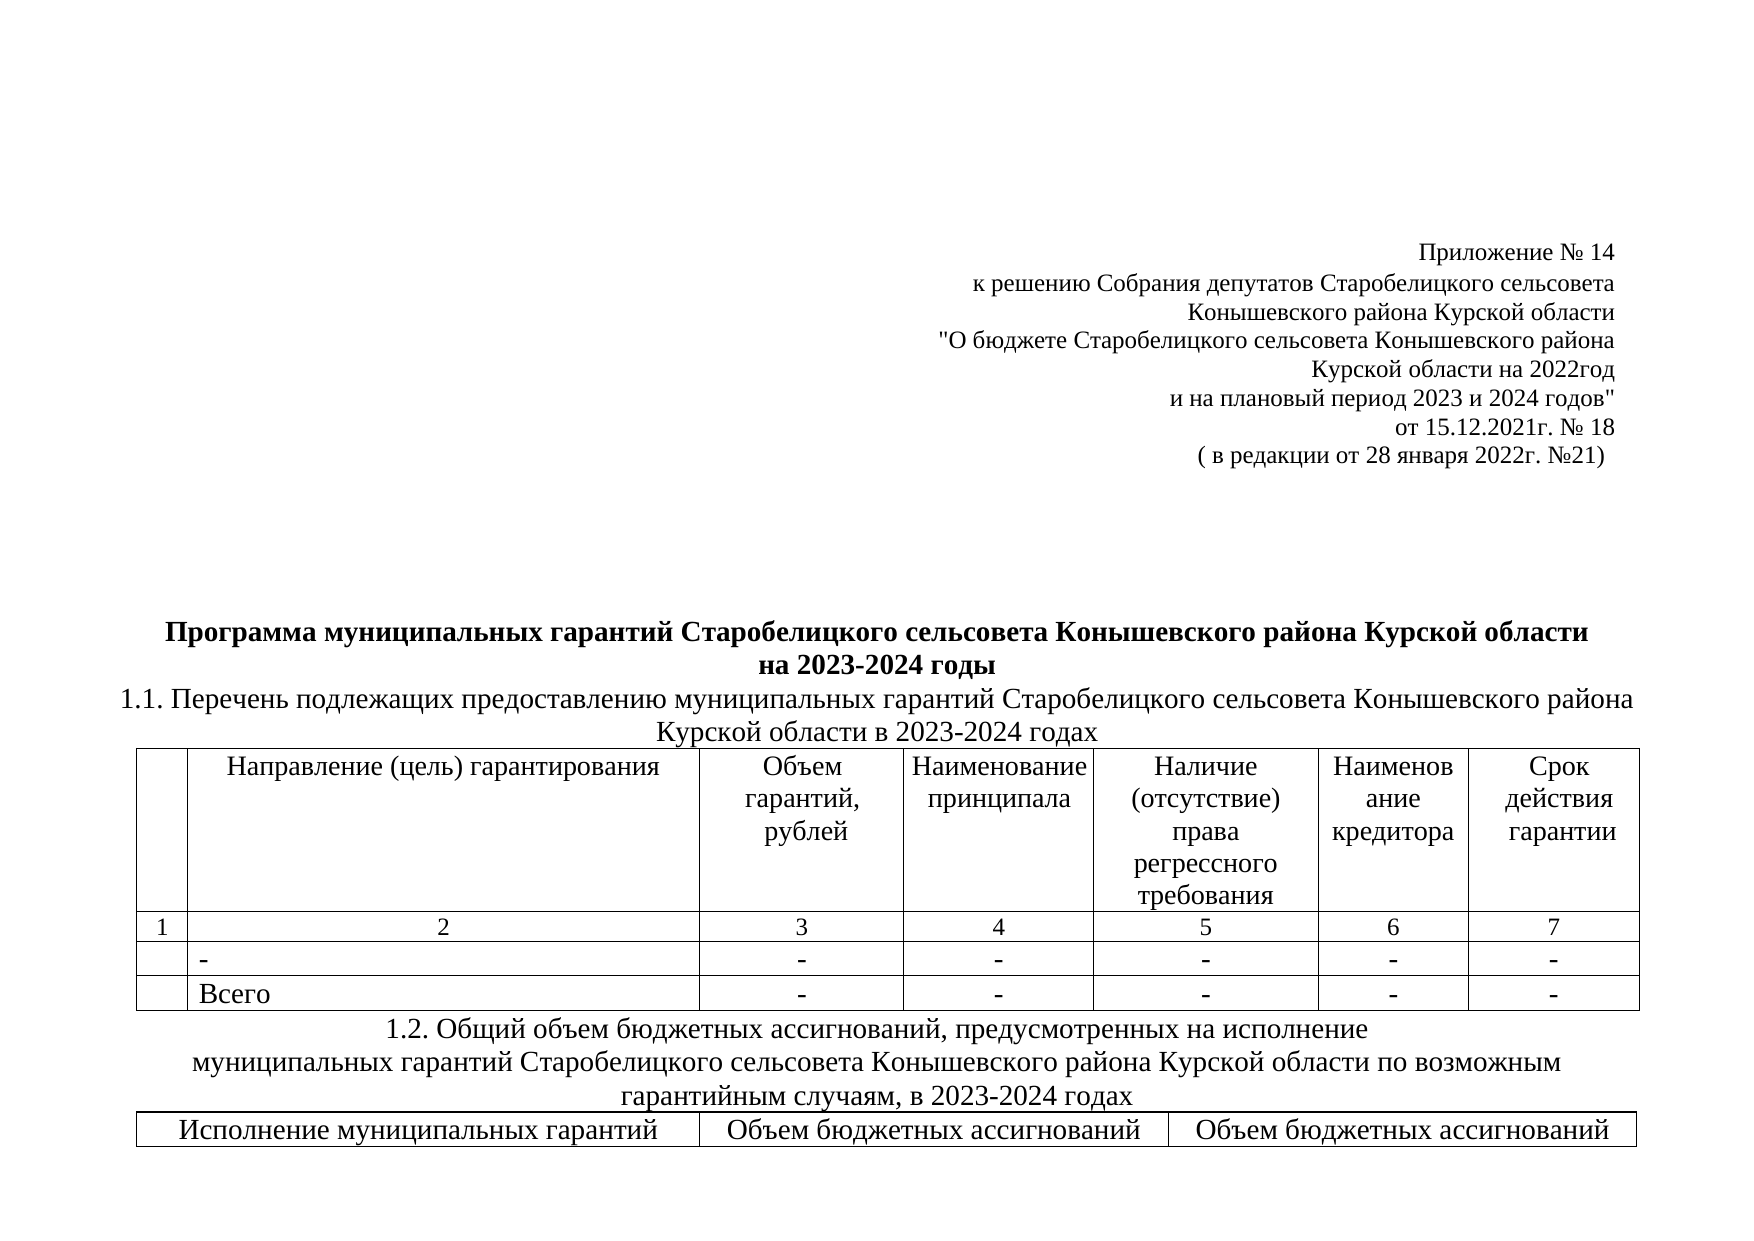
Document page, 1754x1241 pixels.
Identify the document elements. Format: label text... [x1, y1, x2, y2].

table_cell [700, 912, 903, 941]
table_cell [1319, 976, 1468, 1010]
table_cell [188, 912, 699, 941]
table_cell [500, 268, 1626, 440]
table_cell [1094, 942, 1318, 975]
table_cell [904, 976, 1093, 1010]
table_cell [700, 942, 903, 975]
text на 2023-2024 годы [118, 647, 1636, 681]
text Программа муниципальных гарантий Старобелицкого сельсовета Конышевского района Курской области [118, 614, 1636, 647]
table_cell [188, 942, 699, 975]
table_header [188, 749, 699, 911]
text 1.1. Перечень подлежащих предоставлению муниципальных гарантий Старобелицкого сельсовета Конышевского района Курской области в 2023-2024 годах [118, 681, 1636, 748]
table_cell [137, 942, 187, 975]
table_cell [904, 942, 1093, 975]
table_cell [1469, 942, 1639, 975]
text муниципальных гарантий Старобелицкого сельсовета Конышевского района Курской области по возможным гарантийным случаям, в 2023-2024 годах [118, 1044, 1636, 1111]
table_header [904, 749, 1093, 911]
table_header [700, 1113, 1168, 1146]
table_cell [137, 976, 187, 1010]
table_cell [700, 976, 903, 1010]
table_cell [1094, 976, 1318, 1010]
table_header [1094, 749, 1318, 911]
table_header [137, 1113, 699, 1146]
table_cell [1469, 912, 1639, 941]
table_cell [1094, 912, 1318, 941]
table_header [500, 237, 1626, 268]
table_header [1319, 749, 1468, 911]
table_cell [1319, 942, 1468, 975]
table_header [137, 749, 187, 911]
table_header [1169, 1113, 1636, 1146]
text 1.2. Общий объем бюджетных ассигнований, предусмотренных на исполнение [118, 1011, 1636, 1044]
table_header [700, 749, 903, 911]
text ( в редакции от 28 января 2022г. №21) [118, 440, 1636, 469]
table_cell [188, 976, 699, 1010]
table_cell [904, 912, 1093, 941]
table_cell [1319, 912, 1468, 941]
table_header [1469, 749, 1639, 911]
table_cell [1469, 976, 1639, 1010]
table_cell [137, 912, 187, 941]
